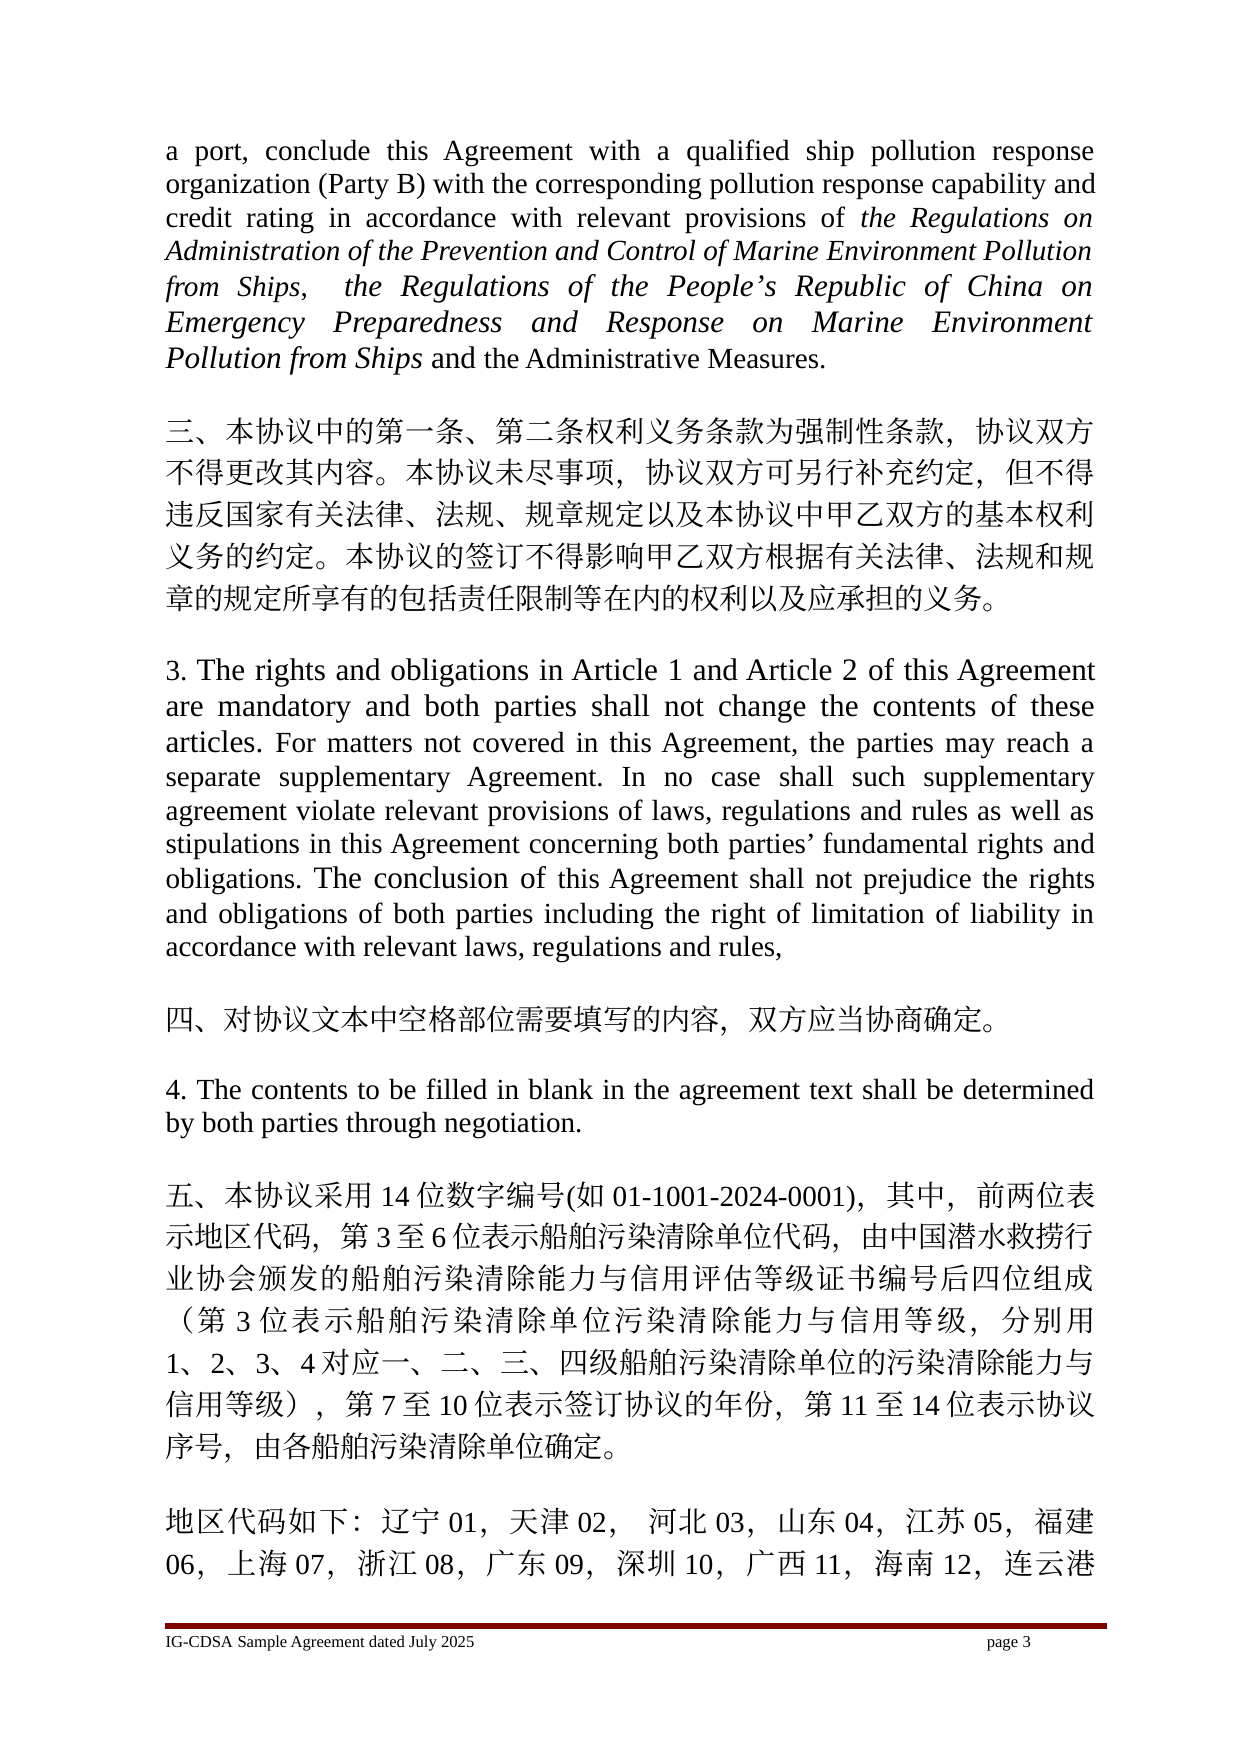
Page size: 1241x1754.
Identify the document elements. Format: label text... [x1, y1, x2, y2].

text 四、对协议文本中空格部位需要填写的内容，双方应当协商确定。 [165, 996, 1096, 1038]
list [165, 1499, 1096, 1583]
text 4. The contents to be filled in blank in the agreement text shall be determined by both parties through negotiation. [165, 1072, 1096, 1139]
text 3. The rights and obligations in Article 1 and Article 2 of this Agreement are mandatory and both parties shall not change the contents of these articles. For matters not covered in this Agreement, the parties may reach a separate supplementary Agreement. In no case shall such supplementary agreement violate relevant provisions of laws, regulations and rules as well as stipulations in this Agreement concerning both parties’ fundamental rights and obligations. The conclusion of this Agreement shall not prejudice the rights and obligations of both parties including the right of limitation of liability in accordance with relevant laws, regulations and rules, [165, 651, 1096, 963]
text 三、本协议中的第一条、第二条权利义务条款为强制性条款，协议双方不得更改其内容。本协议未尽事项，协议双方可另行补充约定，但不得违反国家有关法律、法规、规章规定以及本协议中甲乙双方的基本权利义务的约定。本协议的签订不得影响甲乙双方根据有关法律、法规和规章的规定所享有的包括责任限制等在内的权利以及应承担的义务。 [165, 408, 1096, 618]
list 本协议采用14位数字编号(如01-1001-2024-0001)，其中，前两位表示地区代码，第3至6位表示船舶污染清除单位代码，由中国潜水救捞行业协会颁发的船舶污染清除能力与信用评估等级证书编号后四位组成（第3位表示船舶污染清除单位污染清除能力与信用等级，分别用1、2、3、4对应一、二、三、四级船舶污染清除单位的污染清除能力与信用等级），第7至10位表示签订协议的年份，第11至14位表示协议序号，由各船舶污染清除单位确定。 [165, 1172, 1096, 1466]
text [165, 133, 1096, 375]
